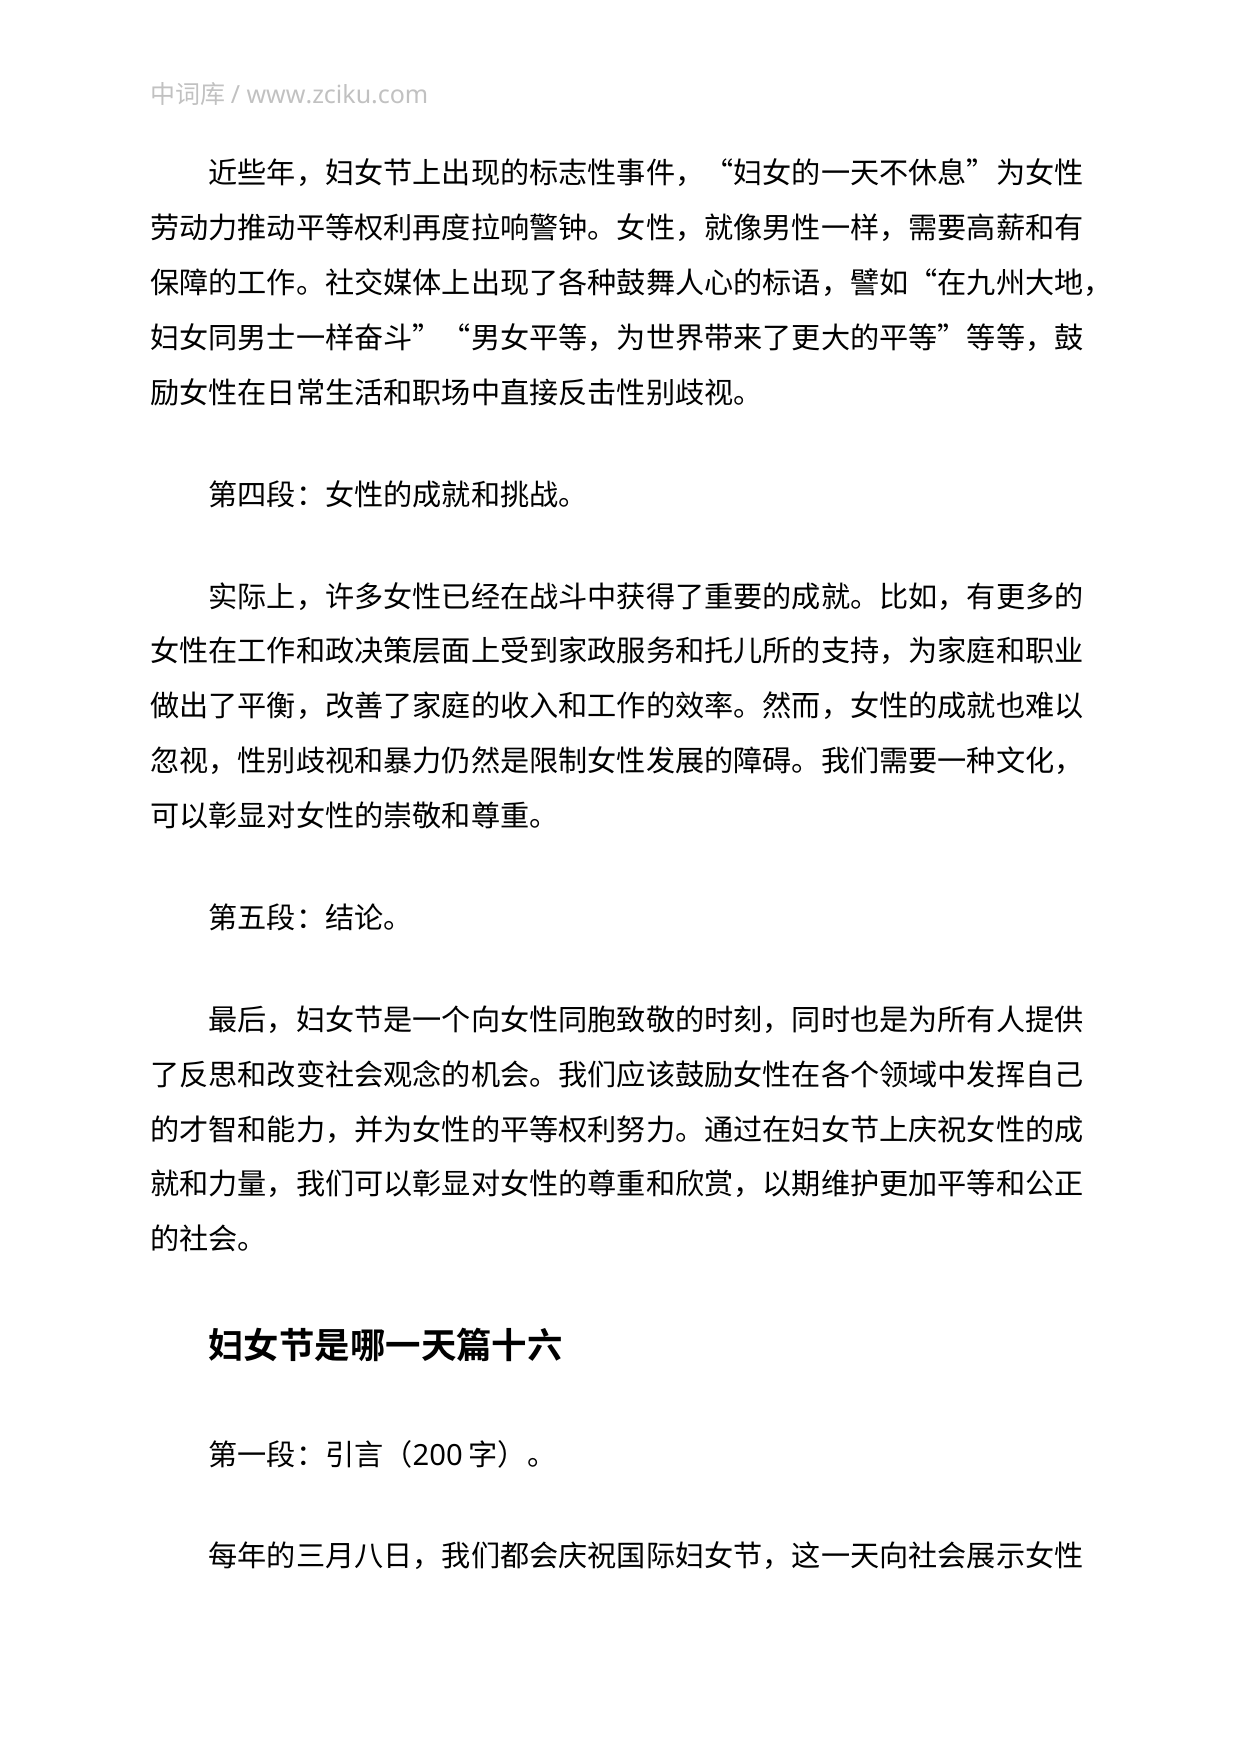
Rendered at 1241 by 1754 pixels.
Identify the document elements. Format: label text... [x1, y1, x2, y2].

text 最后，妇女节是一个向女性同胞致敬的时刻，同时也是为所有人提供了反思和改变社会观念的机会。我们应该鼓励女性在各个领域中发挥自己的才智和能力，并为女性的平等权利努力。通过在妇女节上庆祝女性的成就和力量，我们可以彰显对女性的尊重和欣赏，以期维护更加平等和公正的社会。 [150, 996, 1090, 1258]
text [150, 1533, 1090, 1575]
text 近些年，妇女节上出现的标志性事件，“妇女的一天不休息”为女性劳动力推动平等权利再度拉响警钟。女性，就像男性一样，需要高薪和有保障的工作。社交媒体上出现了各种鼓舞人心的标语，譬如“在九州大地，妇女同男士一样奋斗”“男女平等，为世界带来了更大的平等”等等，鼓励女性在日常生活和职场中直接反击性别歧视。 [150, 150, 1090, 412]
text 实际上，许多女性已经在战斗中获得了重要的成就。比如，有更多的女性在工作和政决策层面上受到家政服务和托儿所的支持，为家庭和职业做出了平衡，改善了家庭的收入和工作的效率。然而，女性的成就也难以忽视，性别歧视和暴力仍然是限制女性发展的障碍。我们需要一种文化，可以彰显对女性的崇敬和尊重。 [150, 573, 1090, 835]
text 第五段：结论。 [150, 894, 1090, 937]
text 妇女节是哪一天篇十六 [150, 1318, 1090, 1369]
text 第四段：女性的成就和挑战。 [150, 471, 1090, 514]
text 第一段：引言（200字）。 [150, 1431, 1090, 1473]
